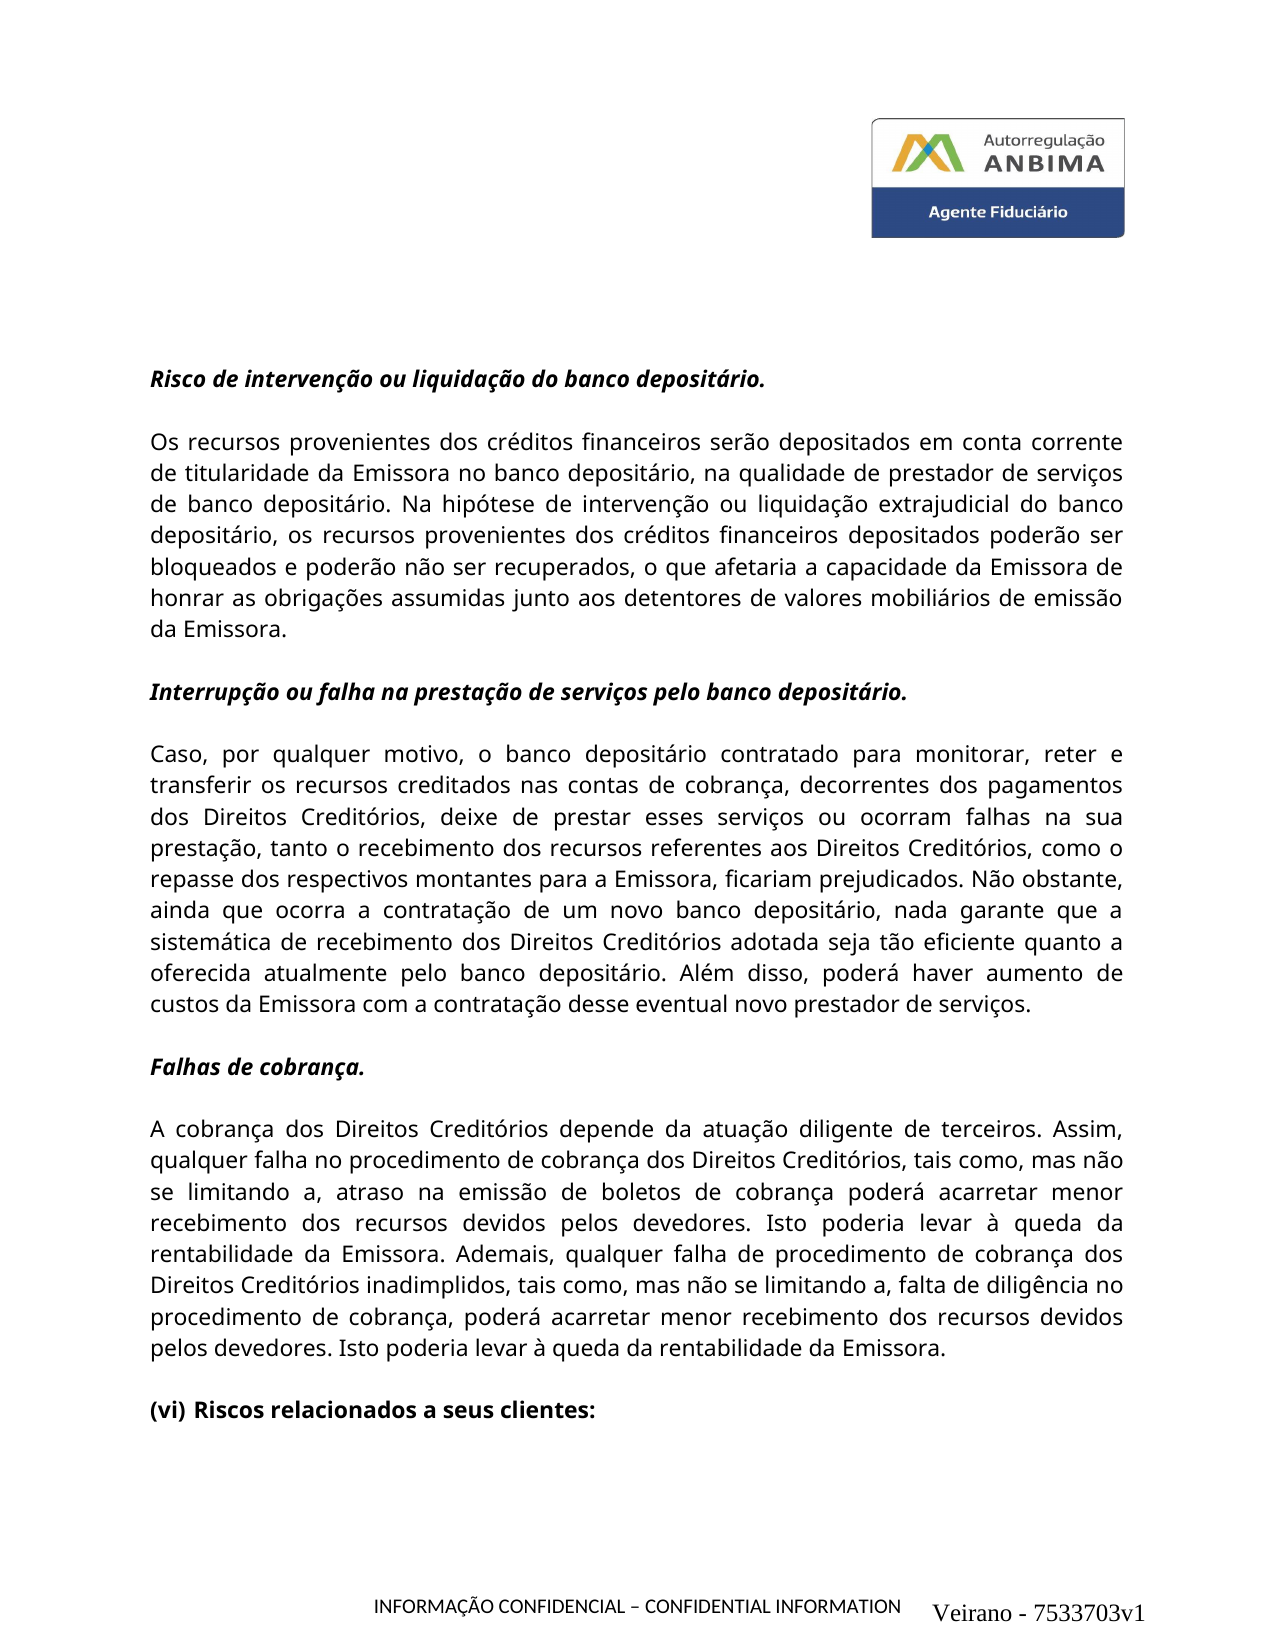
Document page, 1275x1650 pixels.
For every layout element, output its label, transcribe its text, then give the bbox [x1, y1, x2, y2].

text Interrupção ou falha na prestação de serviços pelo banco depositário. [150, 675, 1124, 706]
text Os recursos provenientes dos créditos financeiros serão depositados em conta corrente de titularidade da Emissora no banco depositário, na qualidade de prestador de serviços de banco depositário. Na hipótese de intervenção ou liquidação extrajudicial do banco depositário, os recursos provenientes dos créditos financeiros depositados poderão ser bloqueados e poderão não ser recuperados, o que afetaria a capacidade da Emissora de honrar as obrigações assumidas junto aos detentores de valores mobiliários de emissão da Emissora. [150, 425, 1124, 644]
text A cobrança dos Direitos Creditórios depende da atuação diligente de terceiros. Assim, qualquer falha no procedimento de cobrança dos Direitos Creditórios, tais como, mas não se limitando a, atraso na emissão de boletos de cobrança poderá acarretar menor recebimento dos recursos devidos pelos devedores. Isto poderia levar à queda da rentabilidade da Emissora. Ademais, qualquer falha de procedimento de cobrança dos Direitos Creditórios inadimplidos, tais como, mas não se limitando a, falta de diligência no procedimento de cobrança, poderá acarretar menor recebimento dos recursos devidos pelos devedores. Isto poderia levar à queda da rentabilidade da Emissora. [150, 1113, 1124, 1363]
text Risco de intervenção ou liquidação do banco depositário. [150, 363, 1124, 394]
list Riscos relacionados a seus clientes: [150, 1394, 1124, 1425]
picture [871, 118, 1125, 238]
text Caso, por qualquer motivo, o banco depositário contratado para monitorar, reter e transferir os recursos creditados nas contas de cobrança, decorrentes dos pagamentos dos Direitos Creditórios, deixe de prestar esses serviços ou ocorram falhas na sua prestação, tanto o recebimento dos recursos referentes aos Direitos Creditórios, como o repasse dos respectivos montantes para a Emissora, ficariam prejudicados. Não obstante, ainda que ocorra a contratação de um novo banco depositário, nada garante que a sistemática de recebimento dos Direitos Creditórios adotada seja tão eficiente quanto a oferecida atualmente pelo banco depositário. Além disso, poderá haver aumento de custos da Emissora com a contratação desse eventual novo prestador de serviços. [150, 738, 1124, 1019]
text Falhas de cobrança. [150, 1050, 1124, 1081]
